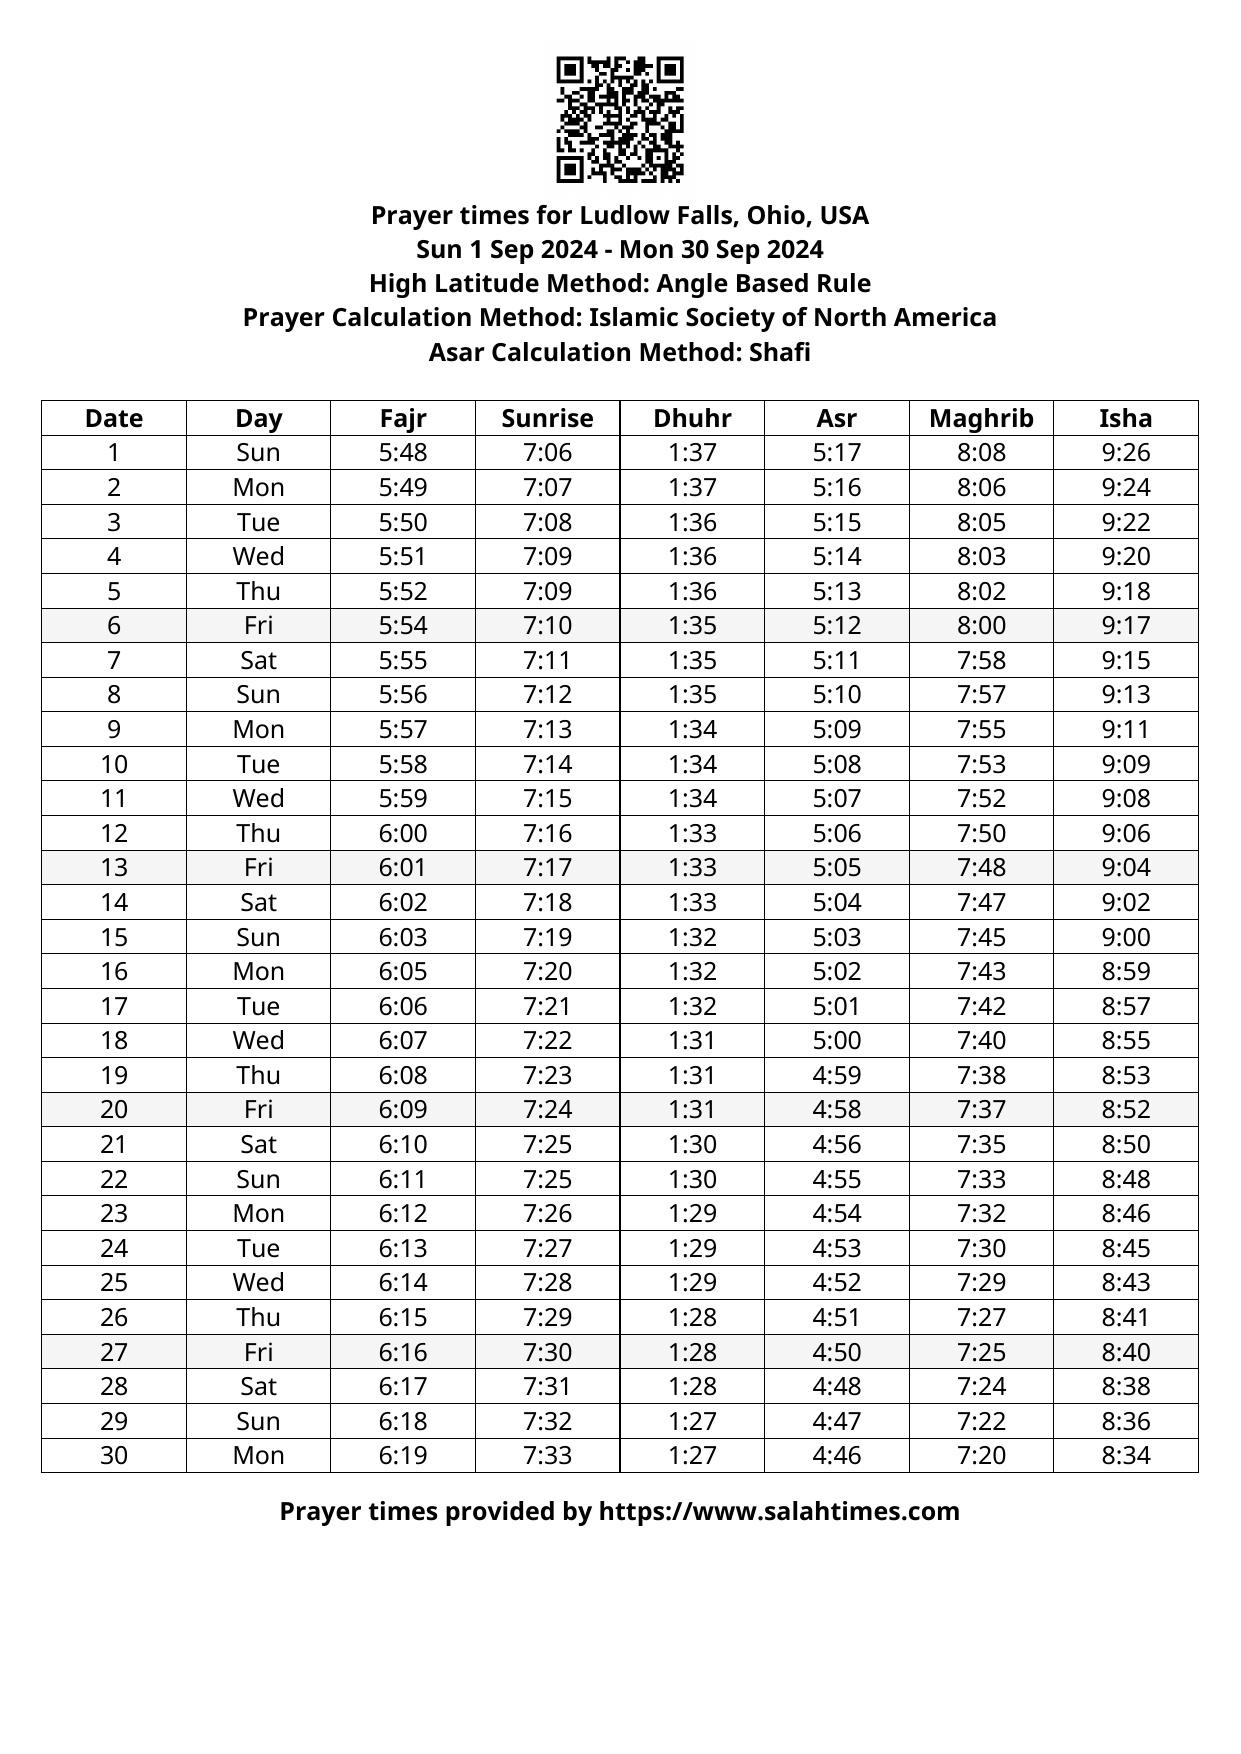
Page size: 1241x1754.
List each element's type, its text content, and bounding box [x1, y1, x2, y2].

table_cell 5:50 [331, 505, 475, 538]
table_cell 1:31 [621, 1024, 764, 1057]
text Asar Calculation Method: Shafi [42, 334, 1198, 368]
text Prayer times provided by https://www.salahtimes.com [42, 1494, 1198, 1528]
table_cell 8:08 [910, 436, 1053, 469]
table_cell 7:58 [910, 643, 1053, 677]
table_cell 1:31 [621, 1058, 764, 1092]
table_cell 5:06 [765, 816, 909, 849]
table_cell 5:15 [765, 505, 909, 538]
table_cell 7 [42, 643, 186, 677]
table_cell 5:12 [765, 609, 909, 642]
table_cell Fri [187, 1093, 330, 1126]
table_cell 4:46 [765, 1439, 909, 1472]
table_cell 7:10 [476, 609, 619, 642]
table_cell 12 [42, 816, 186, 849]
table_cell 1:35 [621, 609, 764, 642]
table_cell 5:04 [765, 885, 909, 919]
table_cell 5:08 [765, 747, 909, 780]
table_cell 6:06 [331, 989, 475, 1022]
table_cell 7:28 [476, 1266, 619, 1299]
table_cell 7:42 [910, 989, 1053, 1022]
table_cell 9:17 [1054, 609, 1198, 642]
table_cell Sat [187, 885, 330, 919]
table_cell 7:25 [476, 1127, 619, 1161]
table_cell 9:09 [1054, 747, 1198, 780]
table_header Day [187, 401, 330, 434]
table_cell 9:00 [1054, 920, 1198, 953]
table_cell 15 [42, 920, 186, 953]
table_cell 20 [42, 1093, 186, 1126]
table_cell 7:09 [476, 574, 619, 607]
table_cell 8:40 [1054, 1335, 1198, 1368]
table_cell 5:07 [765, 781, 909, 815]
table_cell 1:27 [621, 1404, 764, 1437]
table_cell 1:33 [621, 851, 764, 884]
table_cell 4 [42, 539, 186, 573]
table_cell 2 [42, 470, 186, 504]
table_cell 22 [42, 1162, 186, 1195]
table_cell 7:12 [476, 678, 619, 711]
text Prayer times for Ludlow Falls, Ohio, USA [42, 198, 1198, 232]
table_cell 29 [42, 1404, 186, 1437]
table_cell 7:23 [476, 1058, 619, 1092]
table_cell 5:13 [765, 574, 909, 607]
table_cell Wed [187, 781, 330, 815]
table_cell Sat [187, 643, 330, 677]
table_cell 9:11 [1054, 712, 1198, 746]
table_cell 1:37 [621, 436, 764, 469]
table_cell 6:09 [331, 1093, 475, 1126]
table_cell 7:15 [476, 781, 619, 815]
table_cell 7:09 [476, 539, 619, 573]
table_cell 1:35 [621, 678, 764, 711]
table_cell 8:45 [1054, 1231, 1198, 1264]
table_cell 7:14 [476, 747, 619, 780]
table_header Sunrise [476, 401, 619, 434]
table_cell 24 [42, 1231, 186, 1264]
table_header Dhuhr [621, 401, 764, 434]
table_cell 8:57 [1054, 989, 1198, 1022]
table_cell 8:53 [1054, 1058, 1198, 1092]
table_cell 1:34 [621, 712, 764, 746]
table_cell 4:54 [765, 1196, 909, 1230]
table_cell 8:02 [910, 574, 1053, 607]
table_cell 7:06 [476, 436, 619, 469]
table_cell 1:36 [621, 574, 764, 607]
table_cell Sun [187, 678, 330, 711]
table_cell Fri [187, 609, 330, 642]
table_cell 5:01 [765, 989, 909, 1022]
table_cell Thu [187, 1300, 330, 1334]
table_cell 5:10 [765, 678, 909, 711]
table_cell 7:31 [476, 1369, 619, 1403]
table_cell 4:59 [765, 1058, 909, 1092]
table_cell 4:48 [765, 1369, 909, 1403]
table_cell 7:20 [910, 1439, 1053, 1472]
table_cell 8:41 [1054, 1300, 1198, 1334]
table_cell 8:43 [1054, 1266, 1198, 1299]
table_cell 6:15 [331, 1300, 475, 1334]
table_cell 5:52 [331, 574, 475, 607]
table_cell 7:29 [476, 1300, 619, 1334]
table_cell 9:20 [1054, 539, 1198, 573]
table_cell 7:17 [476, 851, 619, 884]
table_cell Sat [187, 1369, 330, 1403]
table_cell 5:14 [765, 539, 909, 573]
table_cell 9:15 [1054, 643, 1198, 677]
table_cell 6:00 [331, 816, 475, 849]
table_cell 9:04 [1054, 851, 1198, 884]
table_cell Thu [187, 574, 330, 607]
table_cell 4:58 [765, 1093, 909, 1126]
table_cell 7:30 [910, 1231, 1053, 1264]
table_cell 1:29 [621, 1231, 764, 1264]
table_cell 7:22 [910, 1404, 1053, 1437]
table_cell 1:27 [621, 1439, 764, 1472]
table_cell 5:59 [331, 781, 475, 815]
table_cell Mon [187, 470, 330, 504]
table_cell 1:30 [621, 1162, 764, 1195]
table_cell 9:18 [1054, 574, 1198, 607]
table_cell 1:28 [621, 1335, 764, 1368]
table_cell 5:54 [331, 609, 475, 642]
table_cell Sun [187, 436, 330, 469]
table_cell 9:06 [1054, 816, 1198, 849]
table_cell 9:22 [1054, 505, 1198, 538]
table_cell 1:32 [621, 954, 764, 988]
table_cell 6:08 [331, 1058, 475, 1092]
table_cell 4:50 [765, 1335, 909, 1368]
table_cell Wed [187, 1266, 330, 1299]
table_cell Thu [187, 1058, 330, 1092]
table_cell 5:48 [331, 436, 475, 469]
table_cell 7:53 [910, 747, 1053, 780]
table_cell 1 [42, 436, 186, 469]
table_cell 7:43 [910, 954, 1053, 988]
table_cell 9:24 [1054, 470, 1198, 504]
table_cell 4:52 [765, 1266, 909, 1299]
table_cell 7:29 [910, 1266, 1053, 1299]
text Sun 1 Sep 2024 - Mon 30 Sep 2024 [42, 232, 1198, 266]
table_cell 17 [42, 989, 186, 1022]
table_cell 25 [42, 1266, 186, 1299]
table_header Maghrib [910, 401, 1053, 434]
table_cell Wed [187, 539, 330, 573]
table_cell 6:05 [331, 954, 475, 988]
table_cell 7:20 [476, 954, 619, 988]
table_cell 6:12 [331, 1196, 475, 1230]
table_header Asr [765, 401, 909, 434]
table_cell 30 [42, 1439, 186, 1472]
table_cell 1:33 [621, 816, 764, 849]
table_cell 5 [42, 574, 186, 607]
table_cell 7:16 [476, 816, 619, 849]
table_cell 4:51 [765, 1300, 909, 1334]
table_cell 7:13 [476, 712, 619, 746]
table_cell 5:16 [765, 470, 909, 504]
table_cell 3 [42, 505, 186, 538]
table_cell 21 [42, 1127, 186, 1161]
table_cell 6:02 [331, 885, 475, 919]
table_cell 14 [42, 885, 186, 919]
table_cell 1:36 [621, 505, 764, 538]
table_cell 5:58 [331, 747, 475, 780]
table_cell 9:02 [1054, 885, 1198, 919]
table_cell 28 [42, 1369, 186, 1403]
table_cell 7:47 [910, 885, 1053, 919]
table_cell 10 [42, 747, 186, 780]
table_cell 1:35 [621, 643, 764, 677]
table_cell 7:18 [476, 885, 619, 919]
table_cell 7:26 [476, 1196, 619, 1230]
table_cell 23 [42, 1196, 186, 1230]
table_cell 1:32 [621, 920, 764, 953]
table_cell 19 [42, 1058, 186, 1092]
table_cell 7:08 [476, 505, 619, 538]
table_cell 7:45 [910, 920, 1053, 953]
table_cell 16 [42, 954, 186, 988]
table_cell 13 [42, 851, 186, 884]
table_cell 7:35 [910, 1127, 1053, 1161]
table_cell 18 [42, 1024, 186, 1057]
table_cell 1:34 [621, 781, 764, 815]
table_cell 1:30 [621, 1127, 764, 1161]
table_cell 7:57 [910, 678, 1053, 711]
table_cell 8:46 [1054, 1196, 1198, 1230]
table_cell 9 [42, 712, 186, 746]
table_cell 8 [42, 678, 186, 711]
table_cell 7:30 [476, 1335, 619, 1368]
table_cell 8:50 [1054, 1127, 1198, 1161]
table_cell 6:07 [331, 1024, 475, 1057]
table_cell 8:03 [910, 539, 1053, 573]
table_cell 4:55 [765, 1162, 909, 1195]
table_cell 8:48 [1054, 1162, 1198, 1195]
table_cell Mon [187, 1439, 330, 1472]
table_cell 6:19 [331, 1439, 475, 1472]
table_cell 11 [42, 781, 186, 815]
table_cell 4:53 [765, 1231, 909, 1264]
table_cell 7:50 [910, 816, 1053, 849]
table_cell Mon [187, 712, 330, 746]
table_cell 5:56 [331, 678, 475, 711]
table_cell 7:37 [910, 1093, 1053, 1126]
table_cell 5:17 [765, 436, 909, 469]
table_cell 7:55 [910, 712, 1053, 746]
table_cell 4:47 [765, 1404, 909, 1437]
table_cell 6:16 [331, 1335, 475, 1368]
table_cell Tue [187, 505, 330, 538]
table_cell Wed [187, 1024, 330, 1057]
table_cell Sun [187, 920, 330, 953]
table_cell 8:34 [1054, 1439, 1198, 1472]
table_cell 5:11 [765, 643, 909, 677]
table_cell 6:11 [331, 1162, 475, 1195]
table_cell Tue [187, 1231, 330, 1264]
table_cell 8:00 [910, 609, 1053, 642]
table_cell Mon [187, 954, 330, 988]
table_cell 1:37 [621, 470, 764, 504]
table_cell 8:38 [1054, 1369, 1198, 1403]
table_cell 7:27 [910, 1300, 1053, 1334]
picture [542, 41, 699, 198]
table_cell 7:25 [476, 1162, 619, 1195]
table_cell 7:21 [476, 989, 619, 1022]
table_cell Tue [187, 989, 330, 1022]
table_cell 8:55 [1054, 1024, 1198, 1057]
table_cell 4:56 [765, 1127, 909, 1161]
table_cell 1:29 [621, 1266, 764, 1299]
table_cell 7:52 [910, 781, 1053, 815]
table_cell 5:03 [765, 920, 909, 953]
table_header Isha [1054, 401, 1198, 434]
table_header Fajr [331, 401, 475, 434]
table_cell 7:24 [476, 1093, 619, 1126]
table_cell 5:02 [765, 954, 909, 988]
table_cell Fri [187, 1335, 330, 1368]
table_cell 7:48 [910, 851, 1053, 884]
table_cell 7:32 [476, 1404, 619, 1437]
table_cell 1:33 [621, 885, 764, 919]
table_cell 7:07 [476, 470, 619, 504]
table_cell 5:51 [331, 539, 475, 573]
table_cell 7:22 [476, 1024, 619, 1057]
text High Latitude Method: Angle Based Rule [42, 266, 1198, 300]
table_cell 9:13 [1054, 678, 1198, 711]
table_cell 1:28 [621, 1300, 764, 1334]
table_cell 7:27 [476, 1231, 619, 1264]
table_cell 8:06 [910, 470, 1053, 504]
table_cell 1:36 [621, 539, 764, 573]
table_cell 6:17 [331, 1369, 475, 1403]
table_cell 1:34 [621, 747, 764, 780]
table_cell 5:49 [331, 470, 475, 504]
table_cell 5:55 [331, 643, 475, 677]
table_header Date [42, 401, 186, 434]
table_cell 8:59 [1054, 954, 1198, 988]
table_cell 5:09 [765, 712, 909, 746]
table_cell 7:38 [910, 1058, 1053, 1092]
table_cell Sat [187, 1127, 330, 1161]
table_cell 5:57 [331, 712, 475, 746]
table_cell 8:05 [910, 505, 1053, 538]
table_cell 7:11 [476, 643, 619, 677]
text Prayer Calculation Method: Islamic Society of North America [42, 300, 1198, 334]
table_cell 6:10 [331, 1127, 475, 1161]
table_cell 6:18 [331, 1404, 475, 1437]
table_cell 9:08 [1054, 781, 1198, 815]
table_cell Sun [187, 1404, 330, 1437]
table_cell 5:05 [765, 851, 909, 884]
table_cell 7:40 [910, 1024, 1053, 1057]
table_cell Mon [187, 1196, 330, 1230]
table_cell 1:29 [621, 1196, 764, 1230]
table_cell 6 [42, 609, 186, 642]
table_cell 27 [42, 1335, 186, 1368]
table_cell 6:01 [331, 851, 475, 884]
table_cell 6:03 [331, 920, 475, 953]
table_cell 26 [42, 1300, 186, 1334]
table_cell 8:52 [1054, 1093, 1198, 1126]
table_cell 6:14 [331, 1266, 475, 1299]
table_cell Sun [187, 1162, 330, 1195]
table_cell 7:24 [910, 1369, 1053, 1403]
table_cell 9:26 [1054, 436, 1198, 469]
table_cell 7:19 [476, 920, 619, 953]
table_cell 7:33 [910, 1162, 1053, 1195]
table_cell 8:36 [1054, 1404, 1198, 1437]
table_cell 1:31 [621, 1093, 764, 1126]
table_cell 7:33 [476, 1439, 619, 1472]
table_cell 1:32 [621, 989, 764, 1022]
table_cell Fri [187, 851, 330, 884]
table_cell 5:00 [765, 1024, 909, 1057]
table_cell 1:28 [621, 1369, 764, 1403]
table_cell Tue [187, 747, 330, 780]
table_cell 6:13 [331, 1231, 475, 1264]
table_cell 7:25 [910, 1335, 1053, 1368]
table_cell 7:32 [910, 1196, 1053, 1230]
table_cell Thu [187, 816, 330, 849]
